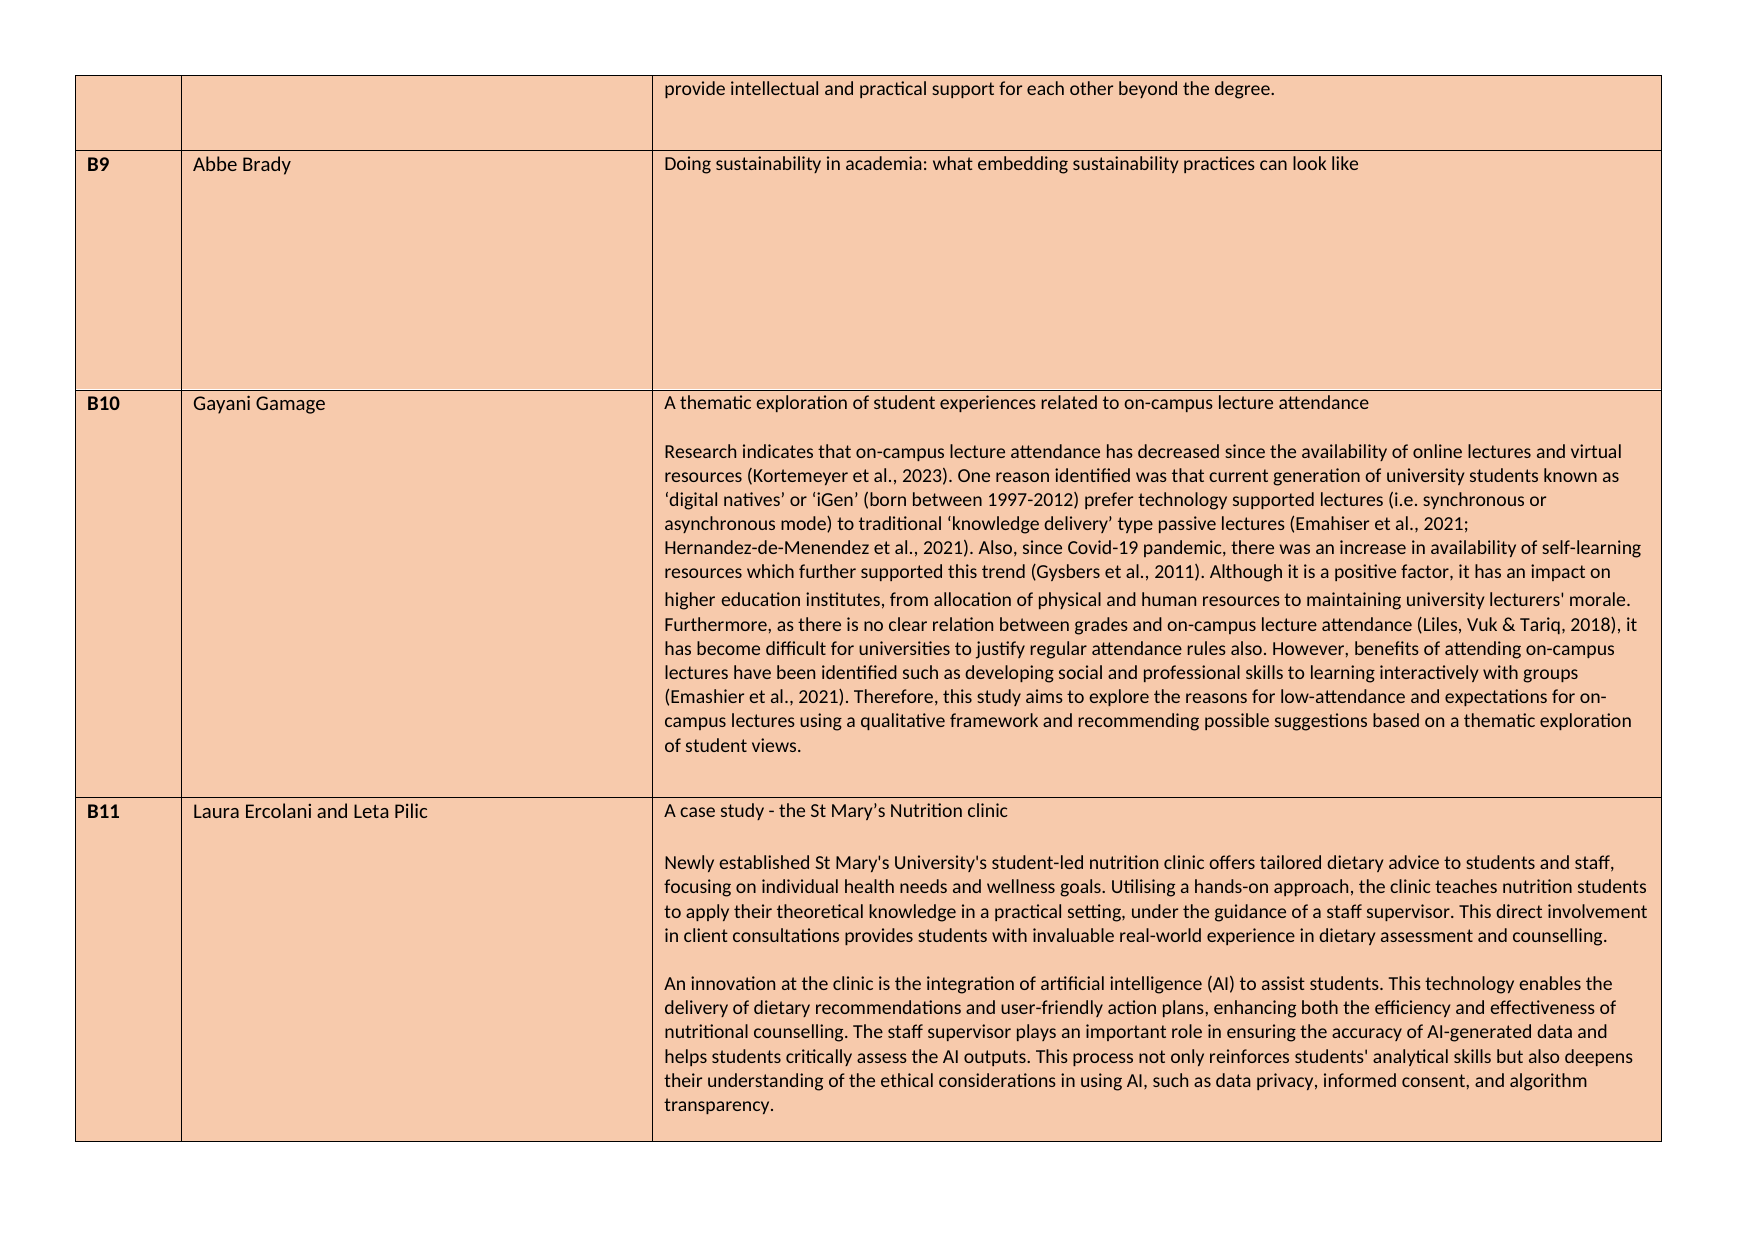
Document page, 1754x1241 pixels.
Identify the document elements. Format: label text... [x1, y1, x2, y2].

table_cell B8 [76, 76, 181, 150]
table_cell Doing sustainability in academia: what embedding sustainability practices can look like [653, 151, 1661, 389]
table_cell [653, 76, 1661, 150]
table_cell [182, 798, 652, 1141]
table_cell A thematic exploration of student experiences related to on-campus lecture attendance Research indicates that on-campus lecture attendance has decreased since the availability of online lectures and virtual resources (Kortemeyer et al., 2023). One reason identified was that current generation of university students known as ‘digital natives’ or ‘iGen’ (born between 1997-2012) prefer technology supported lectures (i.e. synchronous or asynchronous mode) to traditional ‘knowledge delivery’ type passive lectures (Emahiser et al., 2021; Hernandez‑de‑Menendez et al., 2021). Also, since Covid-19 pandemic, there was an increase in availability of self-learning resources which further supported this trend (Gysbers et al., 2011). Although it is a positive factor, it has an impact on higher education institutes, from allocation of physical and human resources to maintaining university lecturers' morale. Furthermore, as there is no clear relation between grades and on-campus lecture attendance (Liles, Vuk & Tariq, 2018), it has become difficult for universities to justify regular attendance rules also. However, benefits of attending on-campus lectures have been identified such as developing social and professional skills to learning interactively with groups (Emashier et al., 2021). Therefore, this study aims to explore the reasons for low-attendance and expectations for on-campus lectures using a qualitative framework and recommending possible suggestions based on a thematic exploration of student views. [653, 391, 1661, 797]
table_cell Abbe Brady [182, 151, 652, 389]
table_cell B9 [76, 151, 181, 389]
table_cell Gayani Gamage [182, 391, 652, 797]
table_cell B10 [76, 391, 181, 797]
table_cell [182, 76, 652, 150]
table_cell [653, 798, 1661, 1141]
table_cell B11 [76, 798, 181, 1141]
